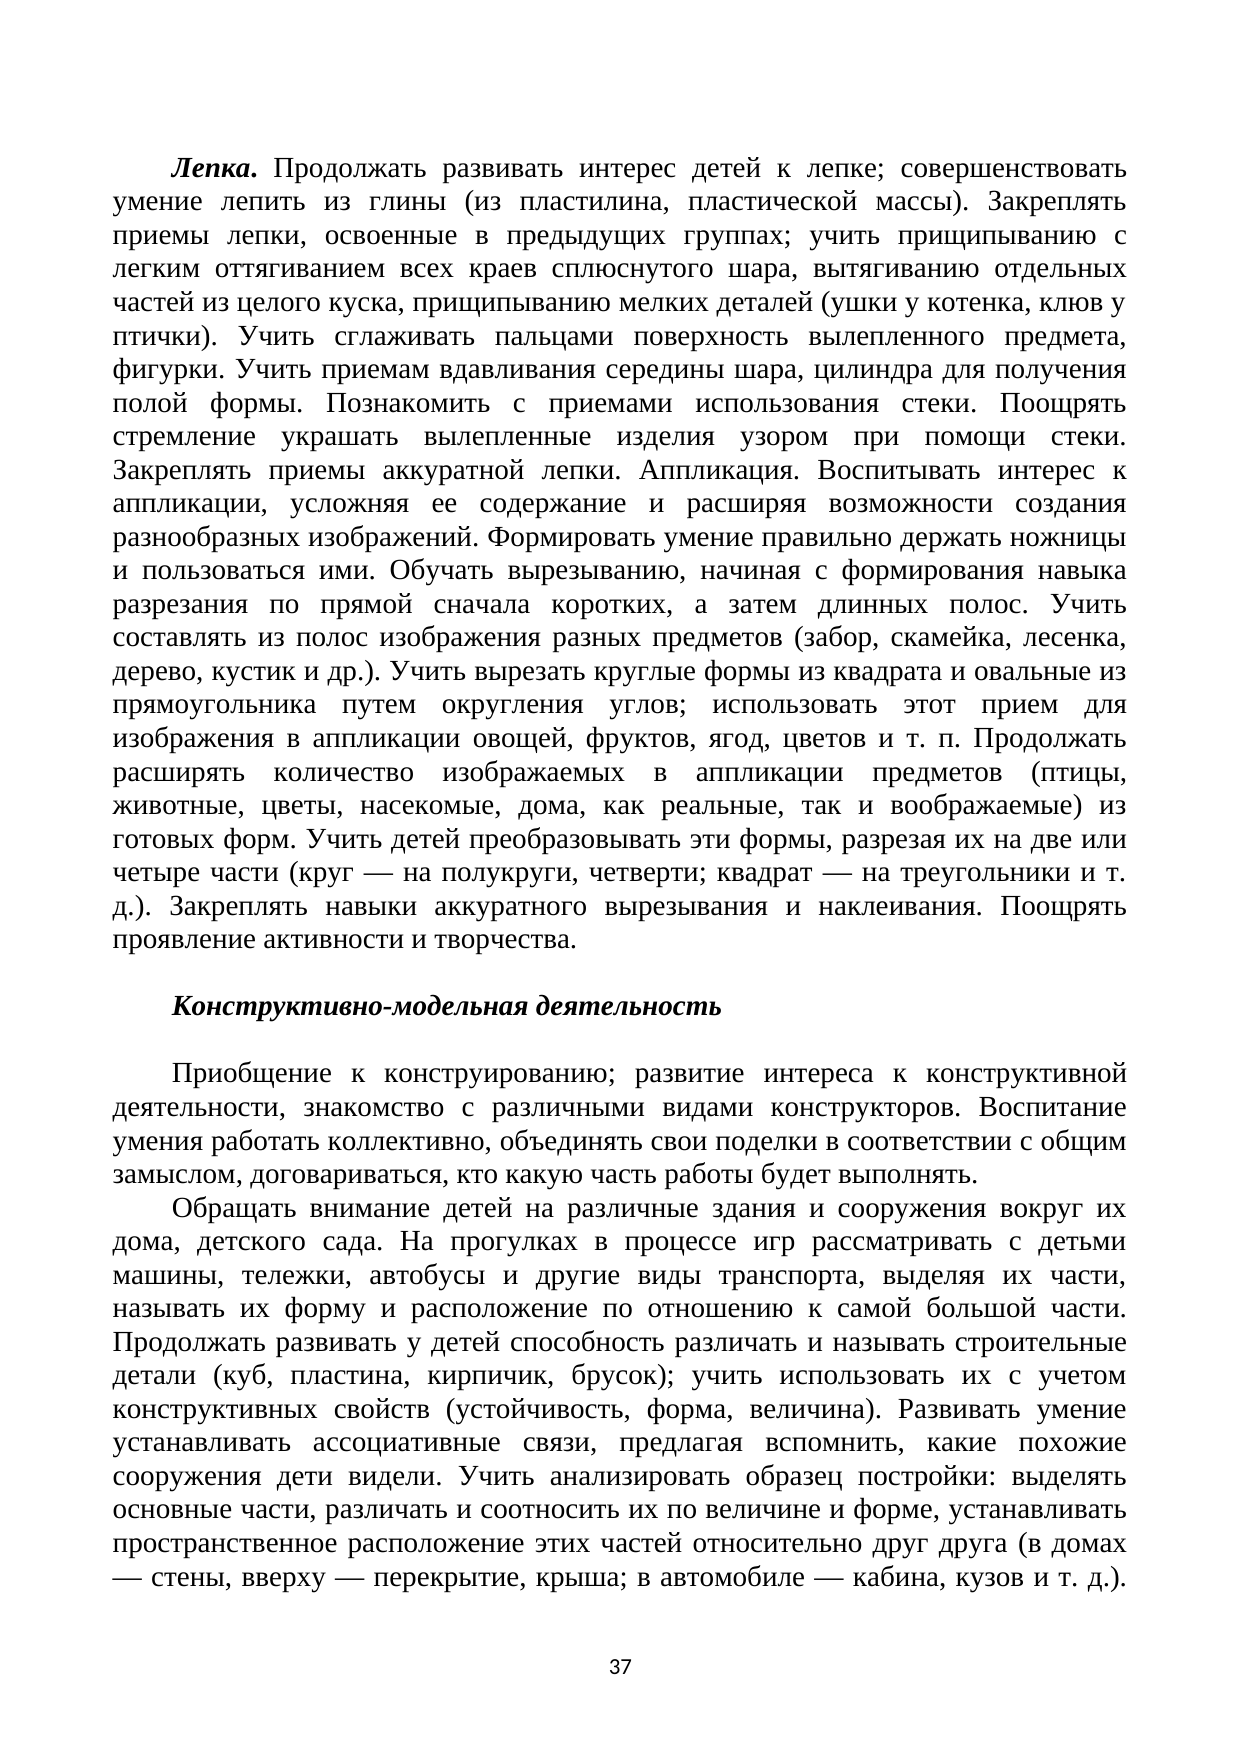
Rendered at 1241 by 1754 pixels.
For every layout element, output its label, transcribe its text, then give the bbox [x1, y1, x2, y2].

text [112, 1190, 1128, 1592]
text Приобщение к конструированию; развитие интереса к конструктивной деятельности, знакомство с различными видами конструкторов. Воспитание умения работать коллективно, объединять свои поделки в соответствии с общим замыслом, договариваться, кто какую часть работы будет выполнять. [112, 1056, 1128, 1190]
text Лепка. Продолжать развивать интерес детей к лепке; совершенствовать умение лепить из глины (из пластилина, пластической массы). Закреплять приемы лепки, освоенные в предыдущих группах; учить прищипыванию с легким оттягиванием всех краев сплюснутого шара, вытягиванию отдельных частей из целого куска, прищипыванию мелких деталей (ушки у котенка, клюв у птички). Учить сглаживать пальцами поверхность вылепленного предмета, фигурки. Учить приемам вдавливания середины шара, цилиндра для получения полой формы. Познакомить с приемами использования стеки. Поощрять стремление украшать вылепленные изделия узором при помощи стеки. Закреплять приемы аккуратной лепки. Аппликация. Воспитывать интерес к аппликации, усложняя ее содержание и расширяя возможности создания разнообразных изображений. Формировать умение правильно держать ножницы и пользоваться ими. Обучать вырезыванию, начиная с формирования навыка разрезания по прямой сначала коротких, а затем длинных полос. Учить составлять из полос изображения разных предметов (забор, скамейка, лесенка, дерево, кустик и др.). Учить вырезать круглые формы из квадрата и овальные из прямоугольника путем округления углов; использовать этот прием для изображения в аппликации овощей, фруктов, ягод, цветов и т. п. Продолжать расширять количество изображаемых в аппликации предметов (птицы, животные, цветы, насекомые, дома, как реальные, так и воображаемые) из готовых форм. Учить детей преобразовывать эти формы, разрезая их на две или четыре части (круг — на полукруги, четверти; квадрат — на треугольники и т. д.). Закреплять навыки аккуратного вырезывания и наклеивания. Поощрять проявление активности и творчества. [112, 150, 1128, 955]
text Конструктивно-модельная деятельность [112, 988, 1128, 1022]
